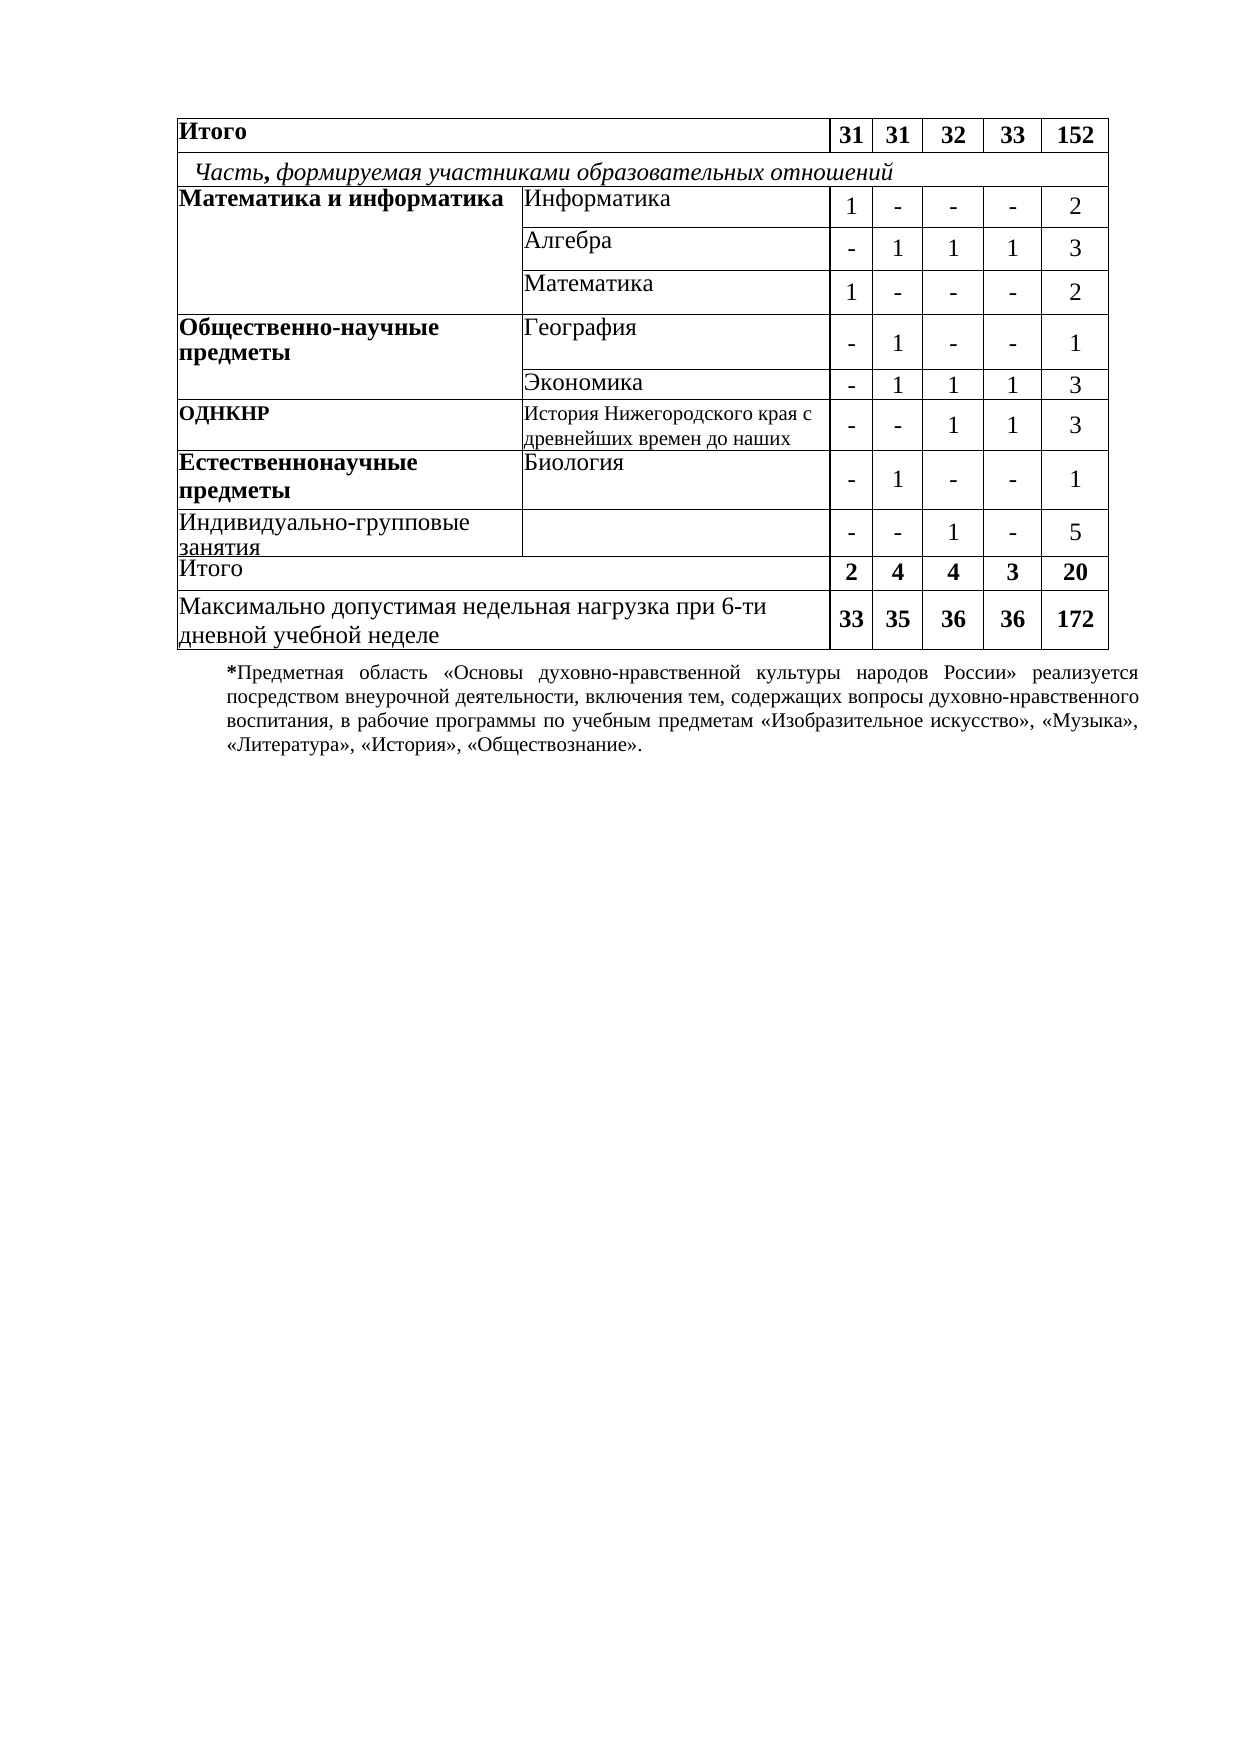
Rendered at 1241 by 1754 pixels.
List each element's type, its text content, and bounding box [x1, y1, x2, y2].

table_cell 1 [1042, 451, 1108, 509]
table_cell 1 [984, 370, 1041, 399]
table_cell 1 [923, 370, 983, 399]
table_cell - [984, 271, 1041, 314]
table_cell - [831, 400, 872, 449]
table_cell - [831, 510, 872, 556]
table_cell 32 [923, 119, 983, 152]
table_cell 1 [873, 451, 922, 509]
table_cell 172 [1042, 591, 1108, 649]
table_cell ОДНКНР [178, 400, 522, 449]
table_cell 152 [1042, 119, 1108, 152]
table_cell - [831, 315, 872, 369]
text *Предметная область «Основы духовно-нравственной культуры народов России» реализуется посредством внеурочной деятельности, включения тем, содержащих вопросы духовно-нравственного воспитания, в рабочие программы по учебным предметам «Изобразительное искусство», «Музыка», «Литература», «История», «Обществознание». [226, 660, 1139, 756]
table_cell - [831, 451, 872, 509]
table_cell Математика и информатика [178, 187, 522, 314]
table_cell География [523, 315, 829, 369]
table_cell - [923, 187, 983, 227]
table_cell - [831, 370, 872, 399]
table_cell - [923, 315, 983, 369]
table_cell - [873, 510, 922, 556]
table_cell 1 [831, 271, 872, 314]
table_cell - [923, 271, 983, 314]
table_cell 4 [923, 557, 983, 590]
table_cell Математика [523, 271, 829, 314]
table_cell - [873, 400, 922, 449]
table_cell 36 [984, 591, 1041, 649]
table_cell 1 [984, 400, 1041, 449]
table_cell - [831, 228, 872, 270]
table_cell 4 [873, 557, 922, 590]
table_cell Биология [523, 451, 829, 509]
table_cell Итого [178, 119, 829, 152]
table_cell Часть, формируемая участниками образовательных отношений [178, 153, 1108, 186]
table_cell Итого [178, 557, 829, 590]
table_cell 1 [873, 315, 922, 369]
table_cell - [873, 271, 922, 314]
table_cell 2 [831, 557, 872, 590]
table_cell 20 [1042, 557, 1108, 590]
table_cell 1 [873, 228, 922, 270]
table_cell - [873, 187, 922, 227]
table_cell История Нижегородского края с древнейших времен до наших дней [523, 400, 829, 449]
table_cell [523, 510, 829, 556]
table_cell 1 [1042, 315, 1108, 369]
table_cell 5 [1042, 510, 1108, 556]
table_cell 3 [1042, 228, 1108, 270]
table_cell 3 [984, 557, 1041, 590]
table_cell Максимально допустимая недельная нагрузка при 6-ти дневной учебной неделе [178, 591, 829, 649]
table_cell 31 [873, 119, 922, 152]
table_cell 31 [831, 119, 872, 152]
table_cell 36 [923, 591, 983, 649]
table_cell - [984, 451, 1041, 509]
table_cell 1 [984, 228, 1041, 270]
table_cell 33 [831, 591, 872, 649]
table_cell 1 [923, 400, 983, 449]
table_cell Индивидуально-групповые занятия [178, 510, 522, 556]
table_cell 1 [923, 228, 983, 270]
table_cell - [984, 187, 1041, 227]
table_cell Информатика [523, 187, 829, 227]
table_cell Алгебра [523, 228, 829, 270]
table_cell - [984, 510, 1041, 556]
table_cell Естественнонаучные предметы [178, 451, 522, 509]
table_cell 3 [1042, 370, 1108, 399]
table_cell 1 [831, 187, 872, 227]
table_cell Экономика [523, 370, 829, 399]
table_cell 3 [1042, 400, 1108, 449]
table_cell 1 [923, 510, 983, 556]
table_cell 2 [1042, 187, 1108, 227]
table_cell - [923, 451, 983, 509]
table_cell 2 [1042, 271, 1108, 314]
table_cell - [984, 315, 1041, 369]
table_cell Общественно-научные предметы [178, 315, 522, 399]
table_cell 33 [984, 119, 1041, 152]
table_cell 1 [873, 370, 922, 399]
table_cell 35 [873, 591, 922, 649]
